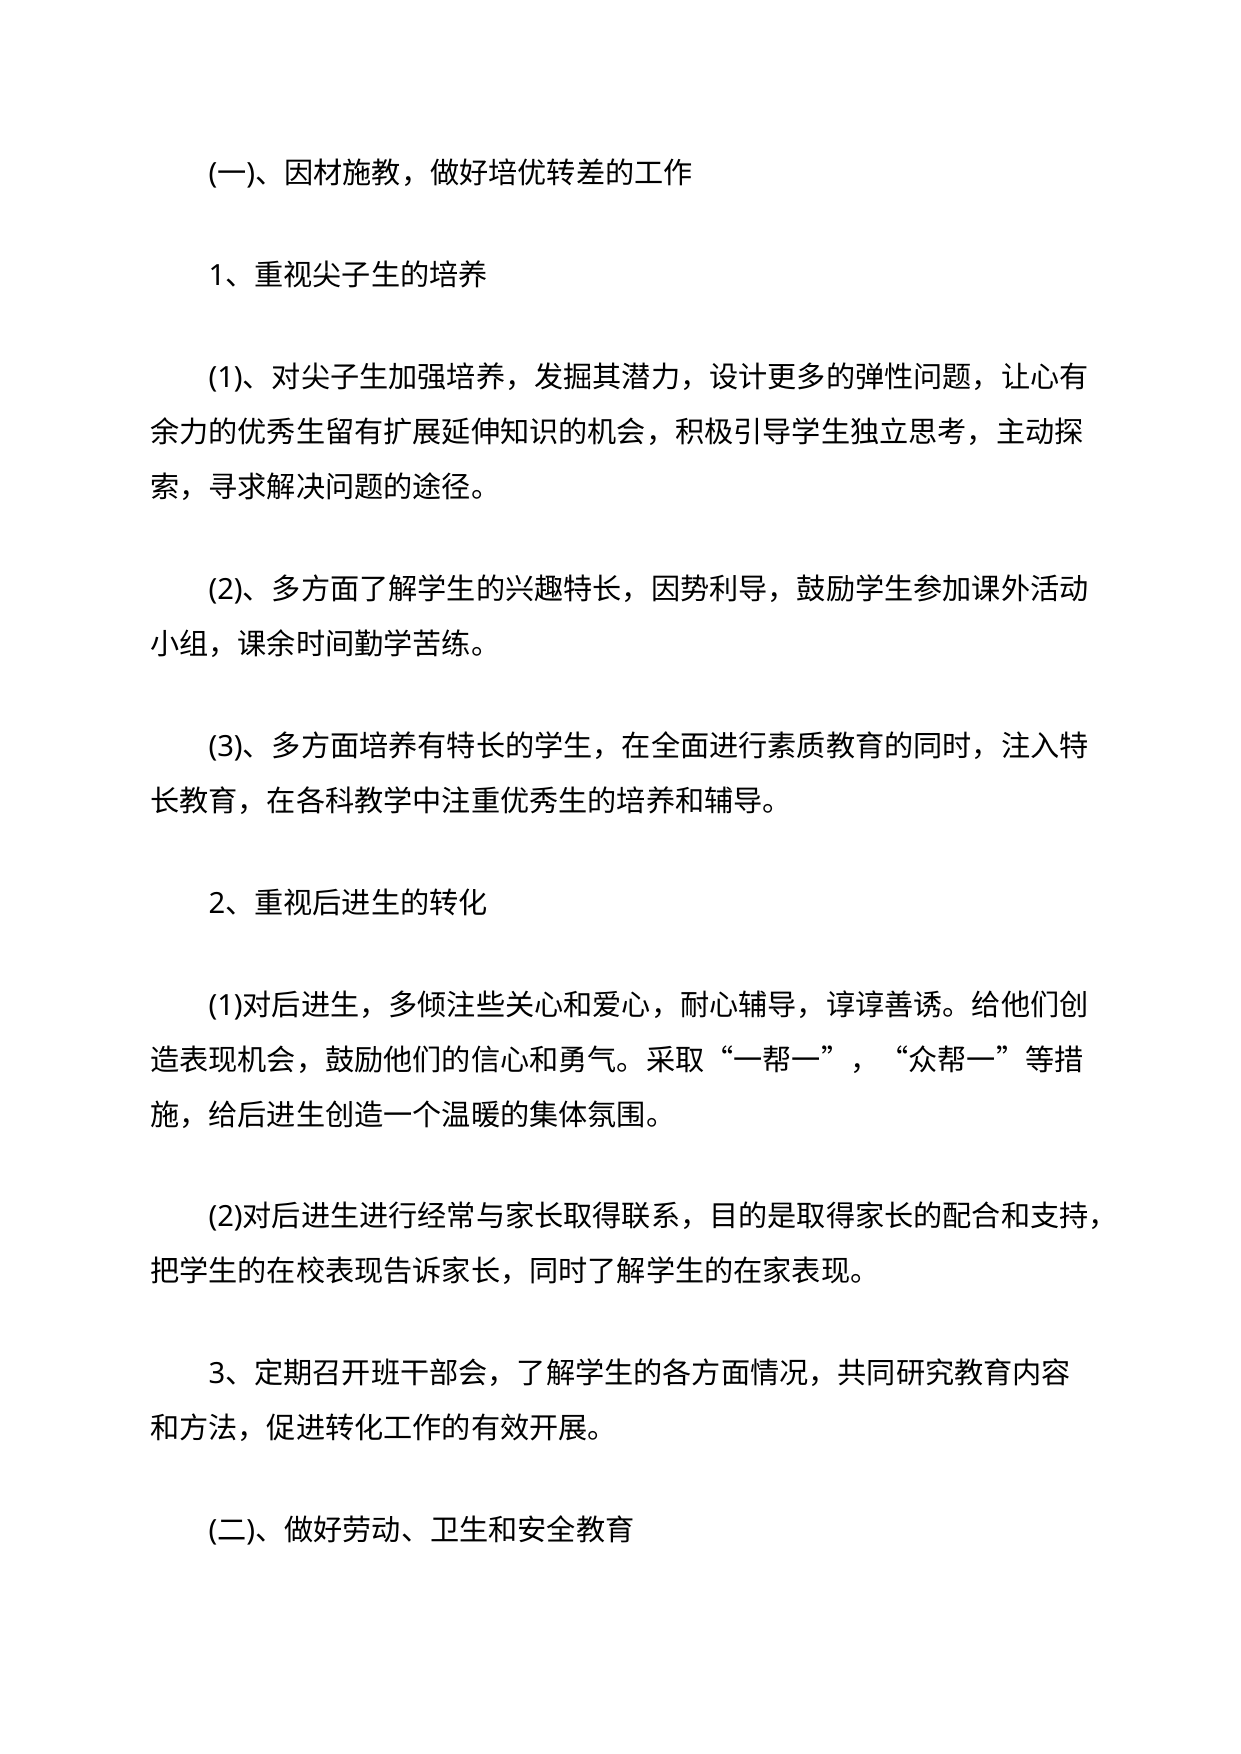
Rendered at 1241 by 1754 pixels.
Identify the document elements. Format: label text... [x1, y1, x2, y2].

text 3、定期召开班干部会，了解学生的各方面情况，共同研究教育内容和方法，促进转化工作的有效开展。 [150, 1349, 1090, 1447]
text (1)对后进生，多倾注些关心和爱心，耐心辅导，谆谆善诱。给他们创造表现机会，鼓励他们的信心和勇气。采取“一帮一”，“众帮一”等措施，给后进生创造一个温暖的集体氛围。 [150, 981, 1090, 1133]
text (一)、因材施教，做好培优转差的工作 [150, 150, 1090, 192]
text (3)、多方面培养有特长的学生，在全面进行素质教育的同时，注入特长教育，在各科教学中注重优秀生的培养和辅导。 [150, 722, 1090, 820]
text (2)、多方面了解学生的兴趣特长，因势利导，鼓励学生参加课外活动小组，课余时间勤学苦练。 [150, 566, 1090, 663]
text 2、重视后进生的转化 [150, 879, 1090, 922]
text (2)对后进生进行经常与家长取得联系，目的是取得家长的配合和支持，把学生的在校表现告诉家长，同时了解学生的在家表现。 [150, 1193, 1090, 1290]
text (二)、做好劳动、卫生和安全教育 [150, 1506, 1090, 1549]
text 1、重视尖子生的培养 [150, 252, 1090, 294]
text (1)、对尖子生加强培养，发掘其潜力，设计更多的弹性问题，让心有余力的优秀生留有扩展延伸知识的机会，积极引导学生独立思考，主动探索，寻求解决问题的途径。 [150, 354, 1090, 506]
